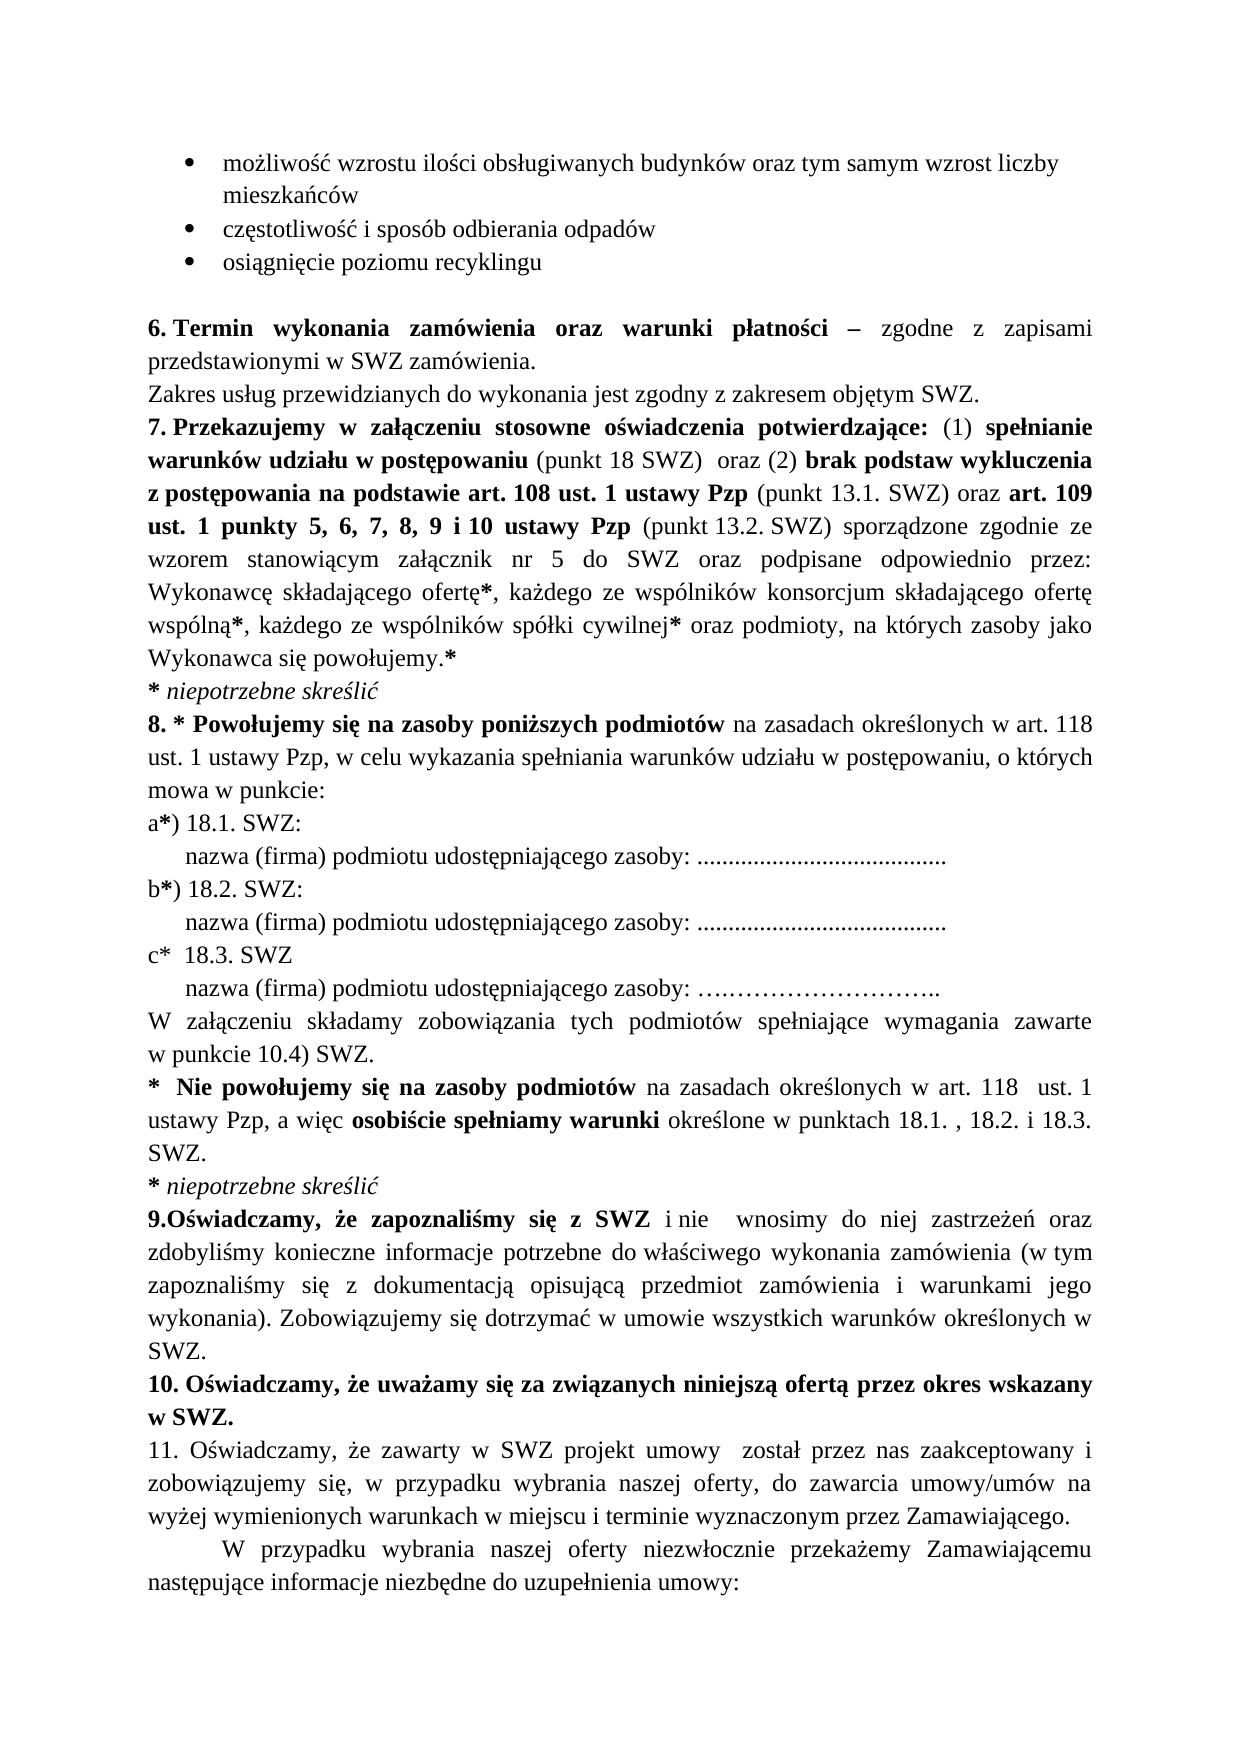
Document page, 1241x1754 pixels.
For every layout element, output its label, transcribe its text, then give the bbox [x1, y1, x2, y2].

text Zakres usług przewidzianych do wykonania jest zgodny z zakresem objętym SWZ. [148, 379, 1093, 407]
text 8. * Powołujemy się na zasoby poniższych podmiotów na zasadach określonych w art. 118 ust. 1 ustawy Pzp, w celu wykazania spełniania warunków udziału w postępowaniu, o których mowa w punkcie: [148, 709, 1093, 804]
list możliwość wzrostu ilości obsługiwanych budynków oraz tym samym wzrost liczby mieszkańców [185, 148, 1093, 209]
list częstotliwość i sposób odbierania odpadów [185, 214, 1093, 242]
text 7. Przekazujemy w załączeniu stosowne oświadczenia potwierdzające: (1) spełnianie warunków udziału w postępowaniu (punkt 18 SWZ) oraz (2) brak podstaw wykluczenia z postępowania na podstawie art. 108 ust. 1 ustawy Pzp (punkt 13.1. SWZ) oraz art. 109 ust. 1 punkty 5, 6, 7, 8, 9 i 10 ustawy Pzp (punkt 13.2. SWZ) sporządzone zgodnie ze wzorem stanowiącym załącznik nr 5 do SWZ oraz podpisane odpowiednio przez: Wykonawcę składającego ofertę*, każdego ze wspólników konsorcjum składającego ofertę wspólną*, każdego ze wspólników spółki cywilnej* oraz podmioty, na których zasoby jako Wykonawca się powołujemy.* [148, 412, 1093, 672]
text b*) 18.2. SWZ: [148, 874, 1093, 903]
text W załączeniu składamy zobowiązania tych podmiotów spełniające wymagania zawarte w punkcie 10.4) SWZ. [148, 1006, 1093, 1068]
text nazwa (firma) podmiotu udostępniającego zasoby: ........................................ [148, 841, 1093, 870]
text * Nie powołujemy się na zasoby podmiotów na zasadach określonych w art. 118 ust. 1 ustawy Pzp, a więc osobiście spełniamy warunki określone w punktach 18.1. , 18.2. i 18.3. SWZ. [148, 1072, 1093, 1167]
text 11. Oświadczamy, że zawarty w SWZ projekt umowy został przez nas zaakceptowany i zobowiązujemy się, w przypadku wybrania naszej oferty, do zawarcia umowy/umów na wyżej wymienionych warunkach w miejscu i terminie wyznaczonym przez Zamawiającego. [148, 1435, 1093, 1530]
list osiągnięcie poziomu recyklingu [185, 247, 1093, 275]
text 9.Oświadczamy, że zapoznaliśmy się z SWZ i nie wnosimy do niej zastrzeżeń oraz zdobyliśmy konieczne informacje potrzebne do właściwego wykonania zamówienia (w tym zapoznaliśmy się z dokumentacją opisującą przedmiot zamówienia i warunkami jego wykonania). Zobowiązujemy się dotrzymać w umowie wszystkich warunków określonych w SWZ. [148, 1204, 1093, 1365]
text 10. Oświadczamy, że uważamy się za związanych niniejszą ofertą przez okres wskazany w SWZ. [148, 1369, 1093, 1431]
text nazwa (firma) podmiotu udostępniającego zasoby: ….…………………….. [148, 973, 1093, 1002]
text a*) 18.1. SWZ: [148, 808, 1093, 837]
text nazwa (firma) podmiotu udostępniającego zasoby: ........................................ [148, 907, 1093, 936]
text W przypadku wybrania naszej oferty niezwłocznie przekażemy Zamawiającemu następujące informacje niezbędne do uzupełnienia umowy: [148, 1534, 1093, 1596]
text * niepotrzebne skreślić [148, 1171, 1093, 1200]
text * niepotrzebne skreślić [148, 676, 1093, 705]
text 6. Termin wykonania zamówienia oraz warunki płatności – zgodne z zapisami przedstawionymi w SWZ zamówienia. [148, 313, 1093, 374]
text c* 18.3. SWZ [148, 940, 1093, 969]
